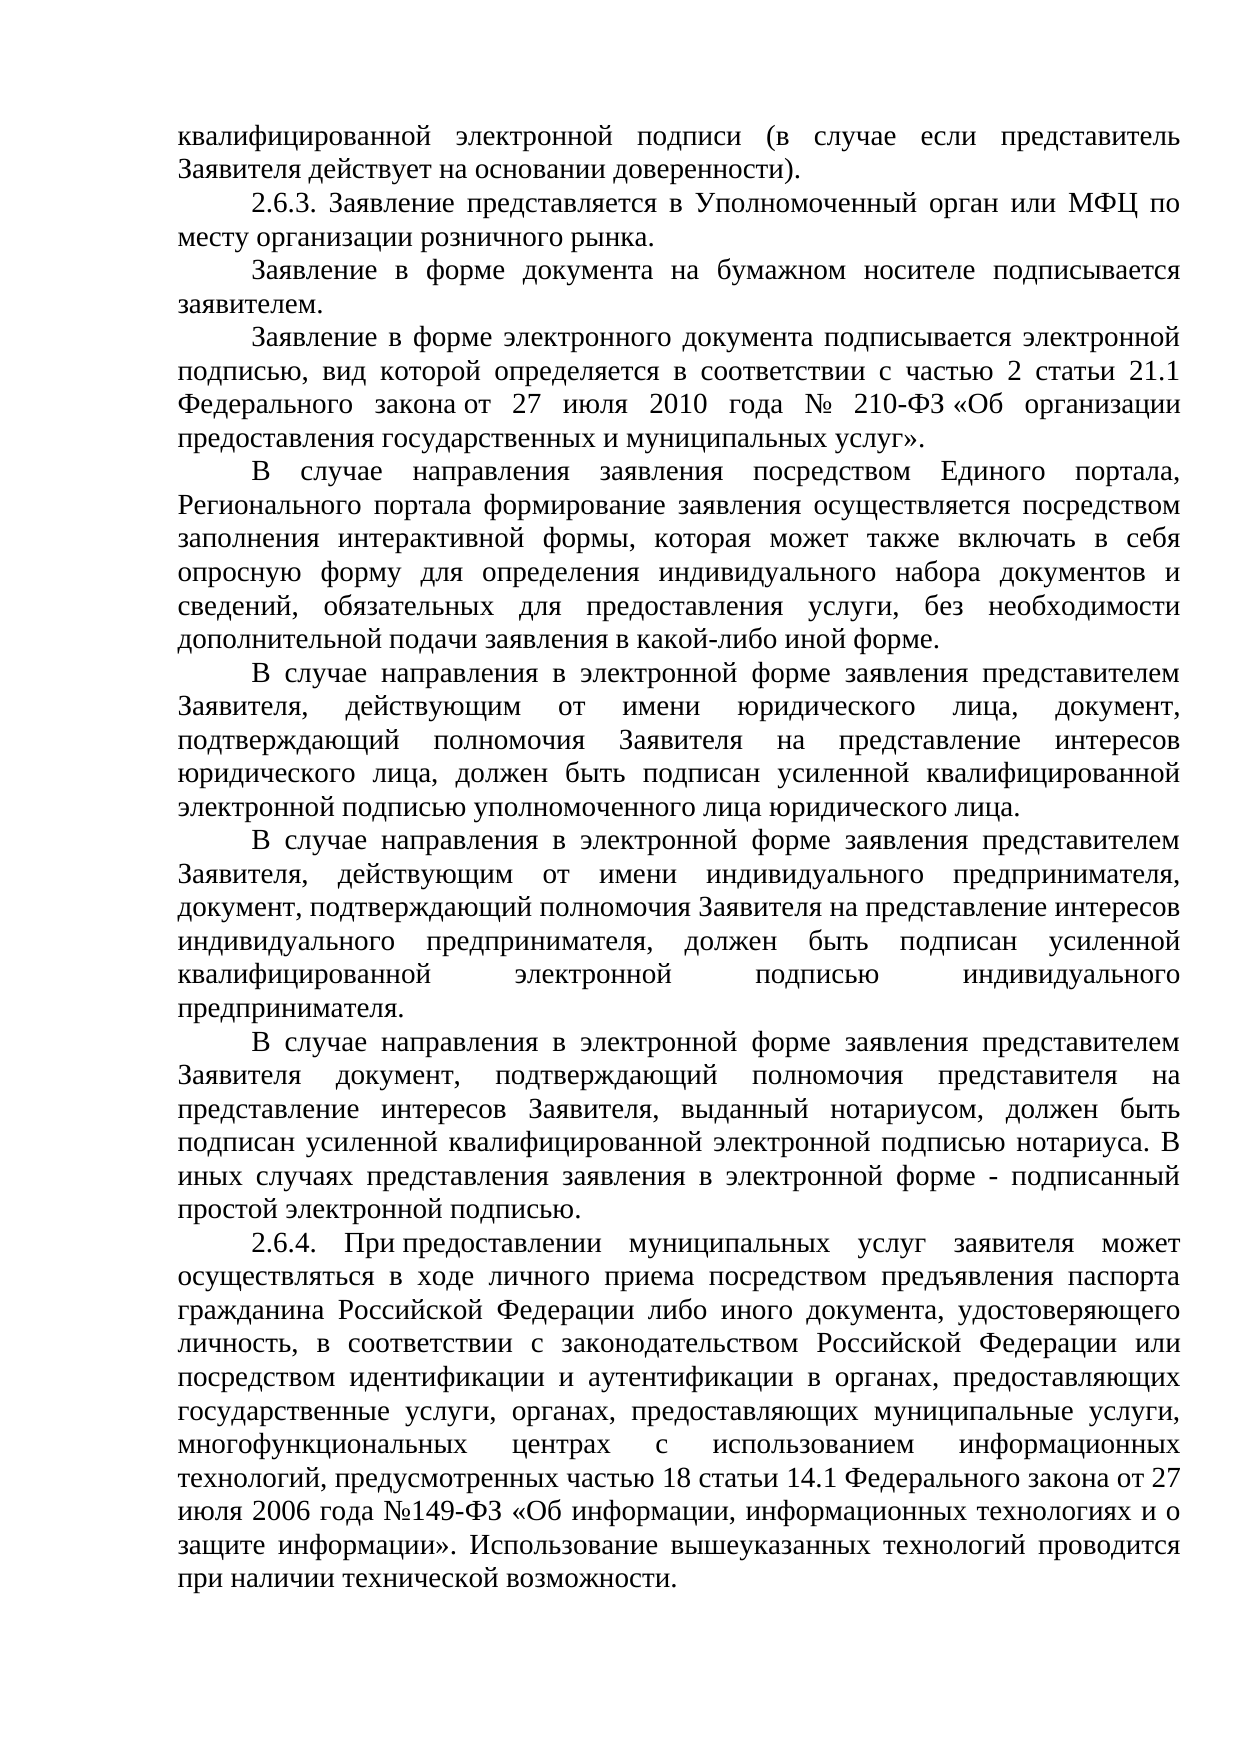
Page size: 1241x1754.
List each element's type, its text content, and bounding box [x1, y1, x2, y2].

text 2.6.3. Заявление представляется в Уполномоченный орган или МФЦ по месту организации розничного рынка. [177, 185, 1181, 252]
text В случае направления в электронной форме заявления представителем Заявителя документ, подтверждающий полномочия представителя на представление интересов Заявителя, выданный нотариусом, должен быть подписан усиленной квалифицированной электронной подписью нотариуса. В иных случаях представления заявления в электронной форме - подписанный простой электронной подписью. [177, 1024, 1181, 1225]
text В случае направления заявления посредством Единого портала, Регионального портала формирование заявления осуществляется посредством заполнения интерактивной формы, которая может также включать в себя опросную форму для определения индивидуального набора документов и сведений, обязательных для предоставления услуги, без необходимости дополнительной подачи заявления в какой-либо иной форме. [177, 453, 1181, 655]
text Заявление в форме электронного документа подписывается электронной подписью, вид которой определяется в соответствии с частью 2 статьи 21.1 Федерального закона от 27 июля 2010 года № 210-ФЗ «Об организации предоставления государственных и муниципальных услуг». [177, 319, 1181, 453]
text В случае направления в электронной форме заявления представителем Заявителя, действующим от имени индивидуального предпринимателя, документ, подтверждающий полномочия Заявителя на представление интересов индивидуального предпринимателя, должен быть подписан усиленной квалифицированной электронной подписью индивидуального предпринимателя. [177, 822, 1181, 1024]
text 2.6.4. При предоставлении муниципальных услуг заявителя может осуществляться в ходе личного приема посредством предъявления паспорта гражданина Российской Федерации либо иного документа, удостоверяющего личность, в соответствии с законодательством Российской Федерации или посредством идентификации и аутентификации в органах, предоставляющих государственные услуги, органах, предоставляющих муниципальные услуги, многофункциональных центрах с использованием информационных технологий, предусмотренных частью 18 статьи 14.1 Федерального закона от 27 июля 2006 года №149-ФЗ «Об информации, информационных технологиях и о защите информации». Использование вышеуказанных технологий проводится при наличии технической возможности. [177, 1225, 1181, 1594]
text Заявление в форме документа на бумажном носителе подписывается заявителем. [177, 252, 1181, 319]
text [177, 118, 1181, 185]
text В случае направления в электронной форме заявления представителем Заявителя, действующим от имени юридического лица, документ, подтверждающий полномочия Заявителя на представление интересов юридического лица, должен быть подписан усиленной квалифицированной электронной подписью уполномоченного лица юридического лица. [177, 655, 1181, 822]
